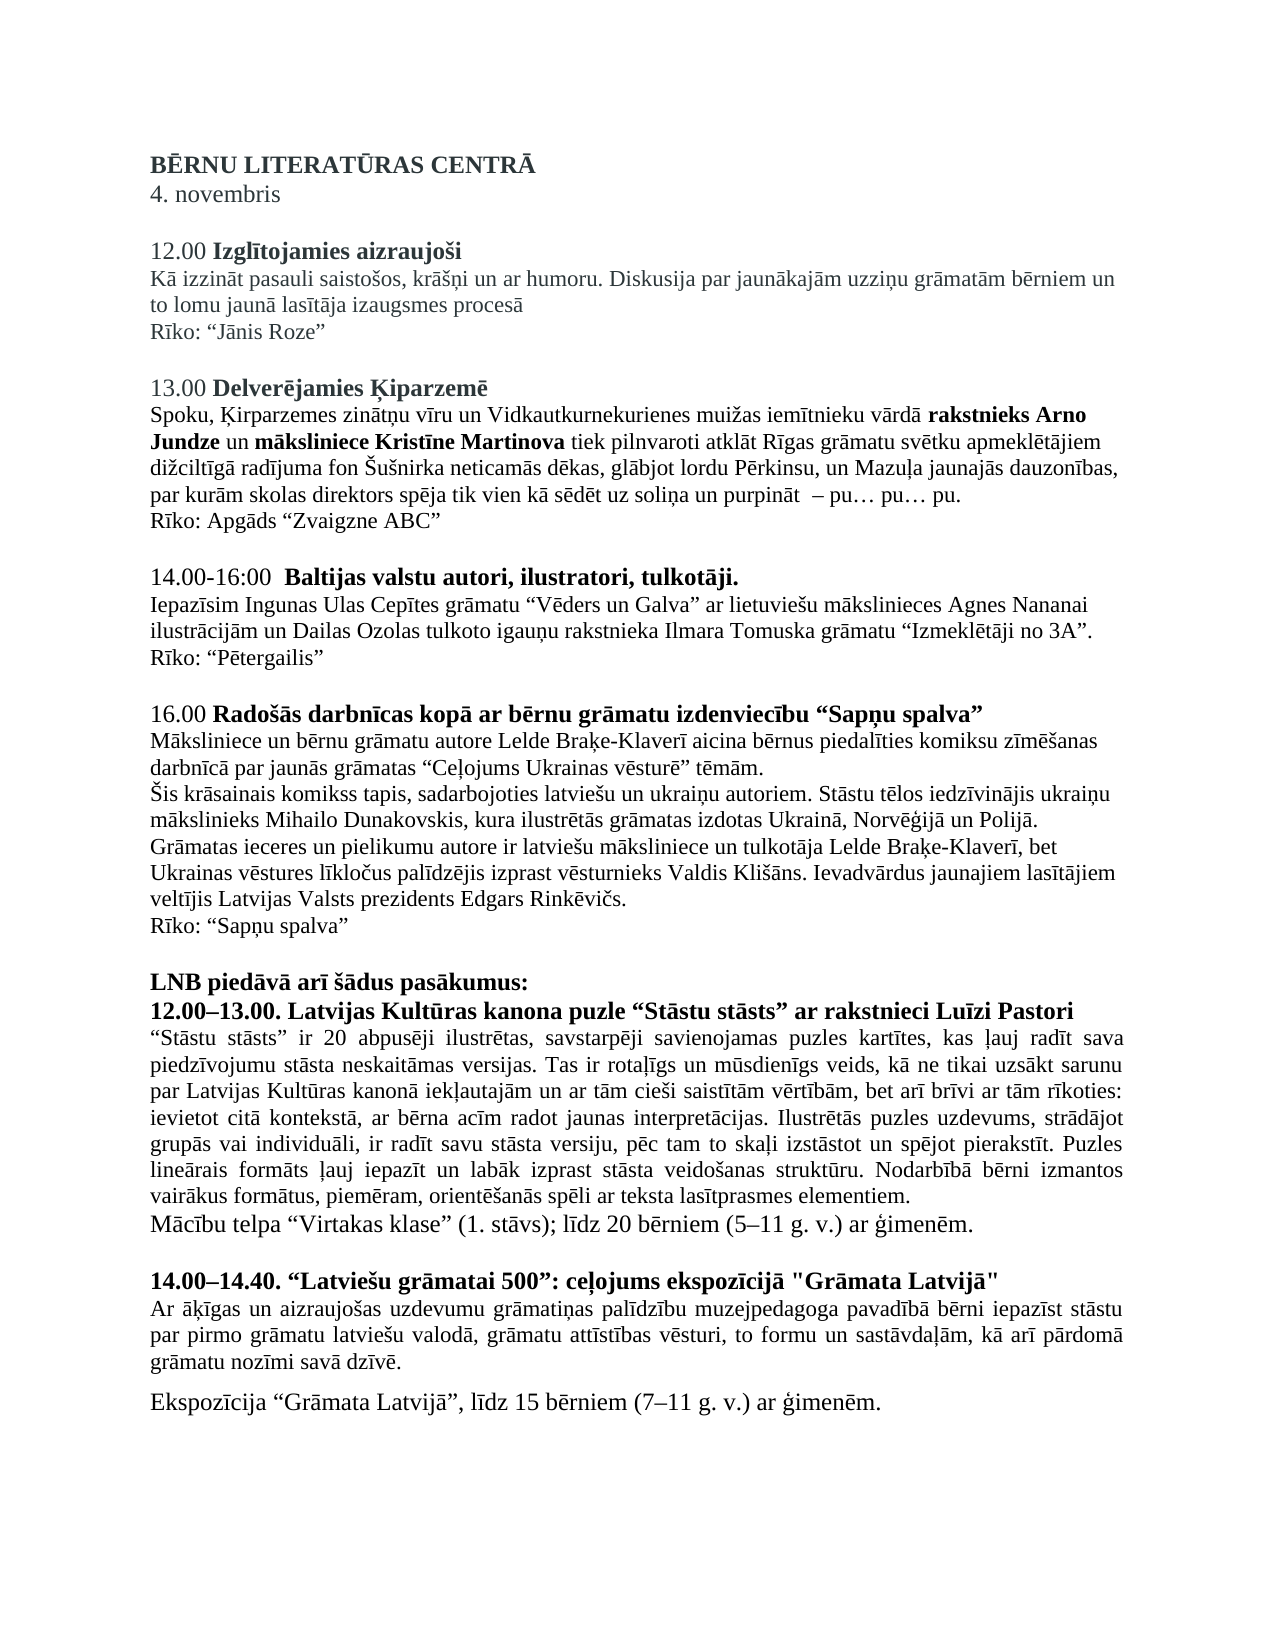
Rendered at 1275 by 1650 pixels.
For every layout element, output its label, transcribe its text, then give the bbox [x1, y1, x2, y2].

text 13.00 Delverējamies Ķiparzemē [150, 373, 1125, 402]
text Spoku, Ķirparzemes zinātņu vīru un Vidkautkurnekurienes muižas iemītnieku vārdā rakstnieks Arno Jundze un māksliniece Kristīne Martinova tiek pilnvaroti atklāt Rīgas grāmatu svētku apmeklētājiem dižciltīgā radījuma fon Šušnirka neticamās dēkas, glābjot lordu Pērkinsu, un Mazuļa jaunajās dauzonības, par kurām skolas direktors spēja tik vien kā sēdēt uz soliņa un purpināt – pu… pu… pu. [150, 402, 1125, 507]
text Iepazīsim Ingunas Ulas Cepītes grāmatu “Vēders un Galva” ar lietuviešu mākslinieces Agnes Nananai ilustrācijām un Dailas Ozolas tulkoto igauņu rakstnieka Ilmara Tomuska grāmatu “Izmeklētāji no 3A”. [150, 591, 1125, 643]
text Māksliniece un bērnu grāmatu autore Lelde Braķe-Klaverī aicina bērnus piedalīties komiksu zīmēšanas darbnīcā par jaunās grāmatas “Ceļojums Ukrainas vēsturē” tēmām. [150, 727, 1125, 780]
text Rīko: “Pētergailis” [150, 643, 1125, 670]
text “Stāstu stāsts” ir 20 abpusēji ilustrētas, savstarpēji savienojamas puzles kartītes, kas ļauj radīt sava piedzīvojumu stāsta neskaitāmas versijas. Tas ir rotaļīgs un mūsdienīgs veids, kā ne tikai uzsākt sarunu par Latvijas Kultūras kanonā iekļautajām un ar tām cieši saistītām vērtībām, bet arī brīvi ar tām rīkoties: ievietot citā kontekstā, ar bērna acīm radot jaunas interpretācijas. Ilustrētās puzles uzdevums, strādājot grupās vai individuāli, ir radīt savu stāsta versiju, pēc tam to skaļi izstāstot un spējot pierakstīt. Puzles lineārais formāts ļauj iepazīt un labāk izprast stāsta veidošanas struktūru. Nodarbībā bērni izmantos vairākus formātus, piemēram, orientēšanās spēli ar teksta lasītprasmes elementiem. [150, 1024, 1125, 1209]
text Rīko: “Jānis Roze” [150, 318, 1125, 344]
text 16.00 Radošās darbnīcas kopā ar bērnu grāmatu izdenviecību “Sapņu spalva” [150, 699, 1125, 727]
text Kā izzināt pasauli saistošos, krāšņi un ar humoru. Diskusija par jaunākajām uzziņu grāmatām bērniem un to lomu jaunā lasītāja izaugsmes procesā [150, 265, 1125, 318]
text 14.00–14.40. “Latviešu grāmatai 500”: ceļojums ekspozīcijā "Grāmata Latvijā" [150, 1266, 1125, 1295]
text Rīko: Apgāds “Zvaigzne ABC” [150, 507, 1125, 533]
text 14.00-16:00 Baltijas valstu autori, ilustratori, tulkotāji. [150, 562, 1125, 591]
text 4. novembris [150, 179, 1125, 207]
text Ekspozīcija “Grāmata Latvijā”, līdz 15 bērniem (7–11 g. v.) ar ģimenēm. [150, 1387, 1125, 1416]
text Rīko: “Sapņu spalva” [150, 912, 1125, 938]
text 12.00 Izglītojamies aizraujoši [150, 236, 1125, 265]
text Šis krāsainais komikss tapis, sadarbojoties latviešu un ukraiņu autoriem. Stāstu tēlos iedzīvinājis ukraiņu mākslinieks Mihailo Dunakovskis, kura ilustrētās grāmatas izdotas Ukrainā, Norvēģijā un Polijā. Grāmatas ieceres un pielikumu autore ir latviešu māksliniece un tulkotāja Lelde Braķe-Klaverī, bet Ukrainas vēstures līkločus palīdzējis izprast vēsturnieks Valdis Klišāns. Ievadvārdus jaunajiem lasītājiem veltījis Latvijas Valsts prezidents Edgars Rinkēvičs. [150, 780, 1125, 912]
text BĒRNU LITERATŪRAS CENTRĀ [150, 150, 1125, 179]
text LNB piedāvā arī šādus pasākumus: [150, 967, 1125, 996]
text Mācību telpa “Virtakas klase” (1. stāvs); līdz 20 bērniem (5–11 g. v.) ar ģimenēm. [150, 1209, 1125, 1238]
text 12.00–13.00. Latvijas Kultūras kanona puzle “Stāstu stāsts” ar rakstnieci Luīzi Pastori [150, 996, 1125, 1024]
text Ar āķīgas un aizraujošas uzdevumu grāmatiņas palīdzību muzejpedagoga pavadībā bērni iepazīst stāstu par pirmo grāmatu latviešu valodā, grāmatu attīstības vēsturi, to formu un sastāvdaļām, kā arī pārdomā grāmatu nozīmi savā dzīvē. [150, 1295, 1125, 1374]
